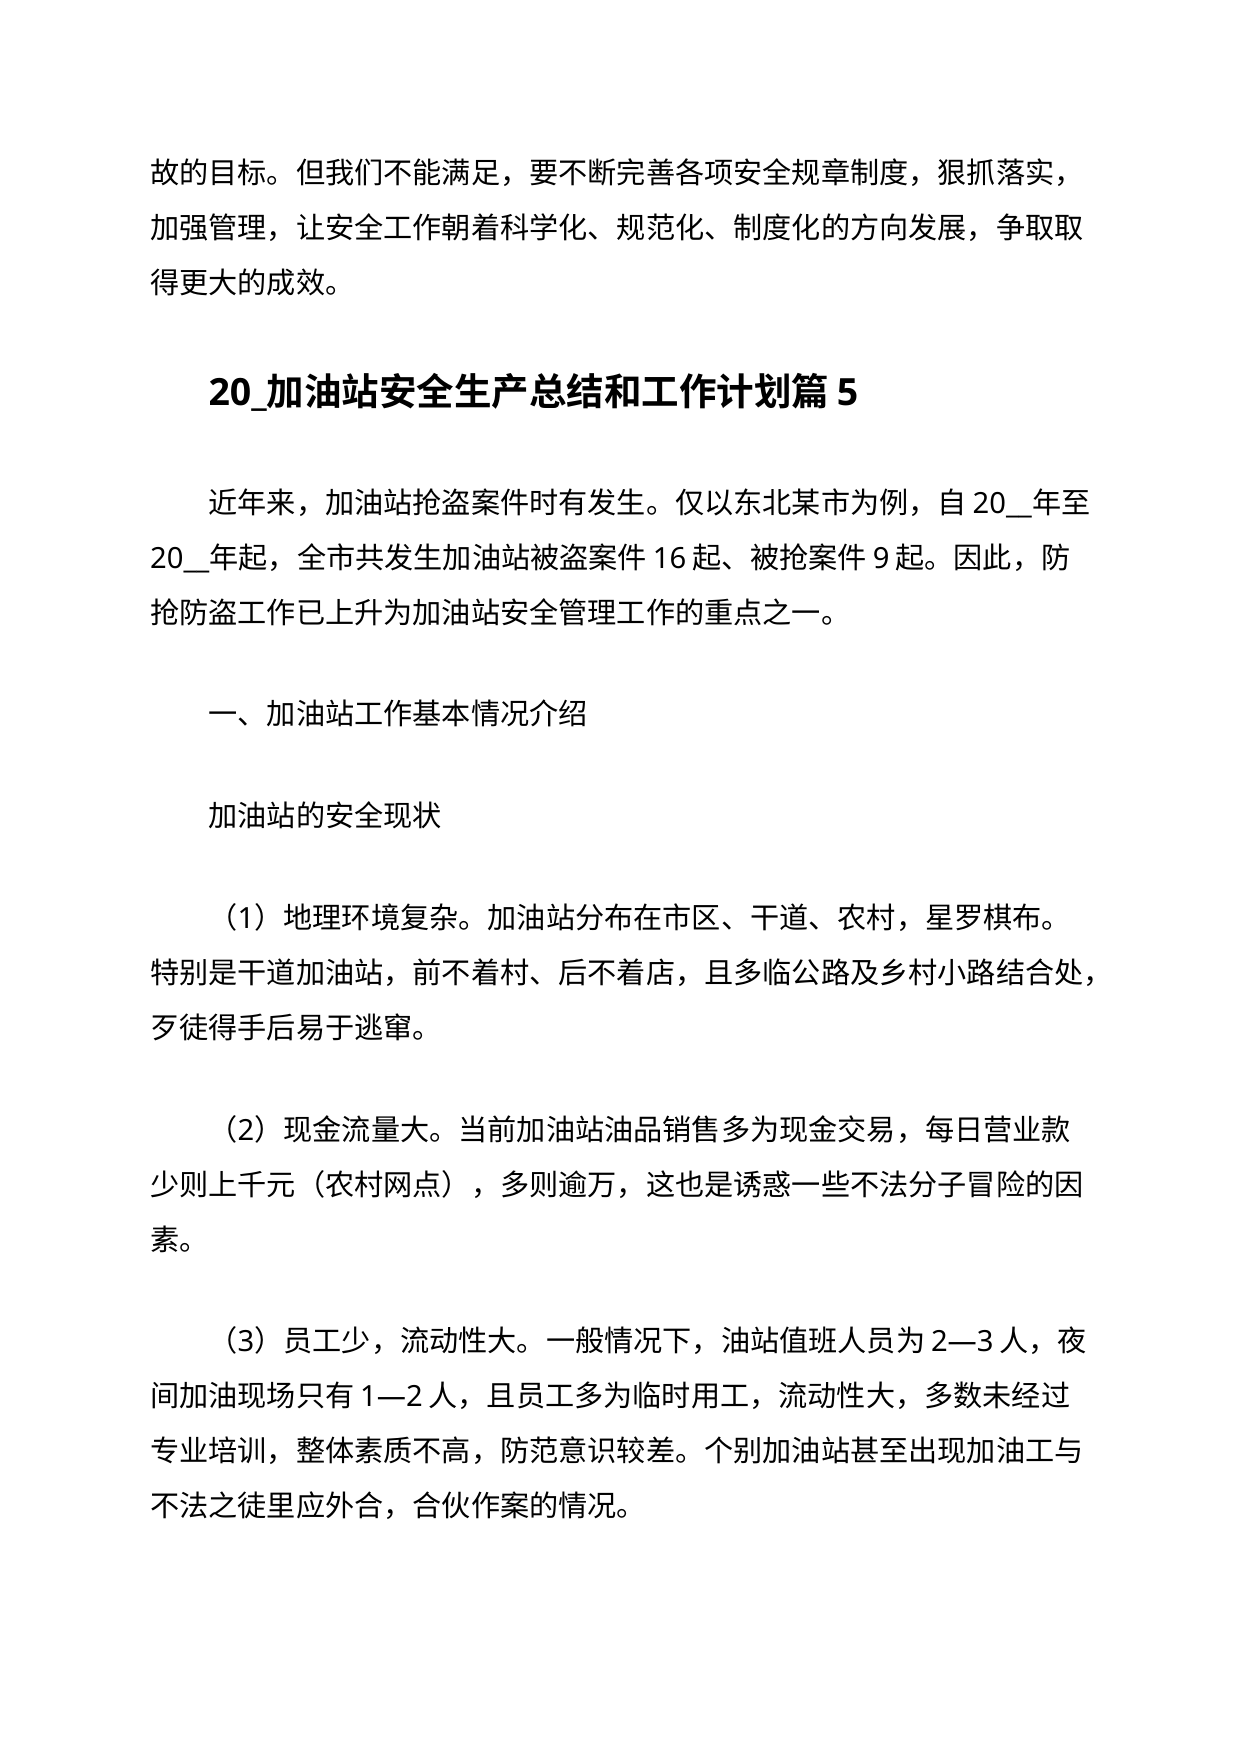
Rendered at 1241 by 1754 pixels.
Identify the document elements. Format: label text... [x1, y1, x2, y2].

text （2）现金流量大。当前加油站油品销售多为现金交易，每日营业款少则上千元（农村网点），多则逾万，这也是诱惑一些不法分子冒险的因素。 [150, 1106, 1090, 1258]
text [150, 150, 1090, 302]
text （3）员工少，流动性大。一般情况下，油站值班人员为2—3人，夜间加油现场只有1—2人，且员工多为临时用工，流动性大，多数未经过专业培训，整体素质不高，防范意识较差。个别加油站甚至出现加油工与不法之徒里应外合，合伙作案的情况。 [150, 1318, 1090, 1525]
text 加油站的安全现状 [150, 793, 1090, 835]
text 近年来，加油站抢盗案件时有发生。仅以东北某市为例，自20__年至20__年起，全市共发生加油站被盗案件16起、被抢案件9起。因此，防抢防盗工作已上升为加油站安全管理工作的重点之一。 [150, 479, 1090, 631]
text 20_加油站安全生产总结和工作计划篇5 [150, 362, 1090, 416]
text 一、加油站工作基本情况介绍 [150, 691, 1090, 733]
text （1）地理环境复杂。加油站分布在市区、干道、农村，星罗棋布。特别是干道加油站，前不着村、后不着店，且多临公路及乡村小路结合处，歹徒得手后易于逃窜。 [150, 894, 1090, 1047]
